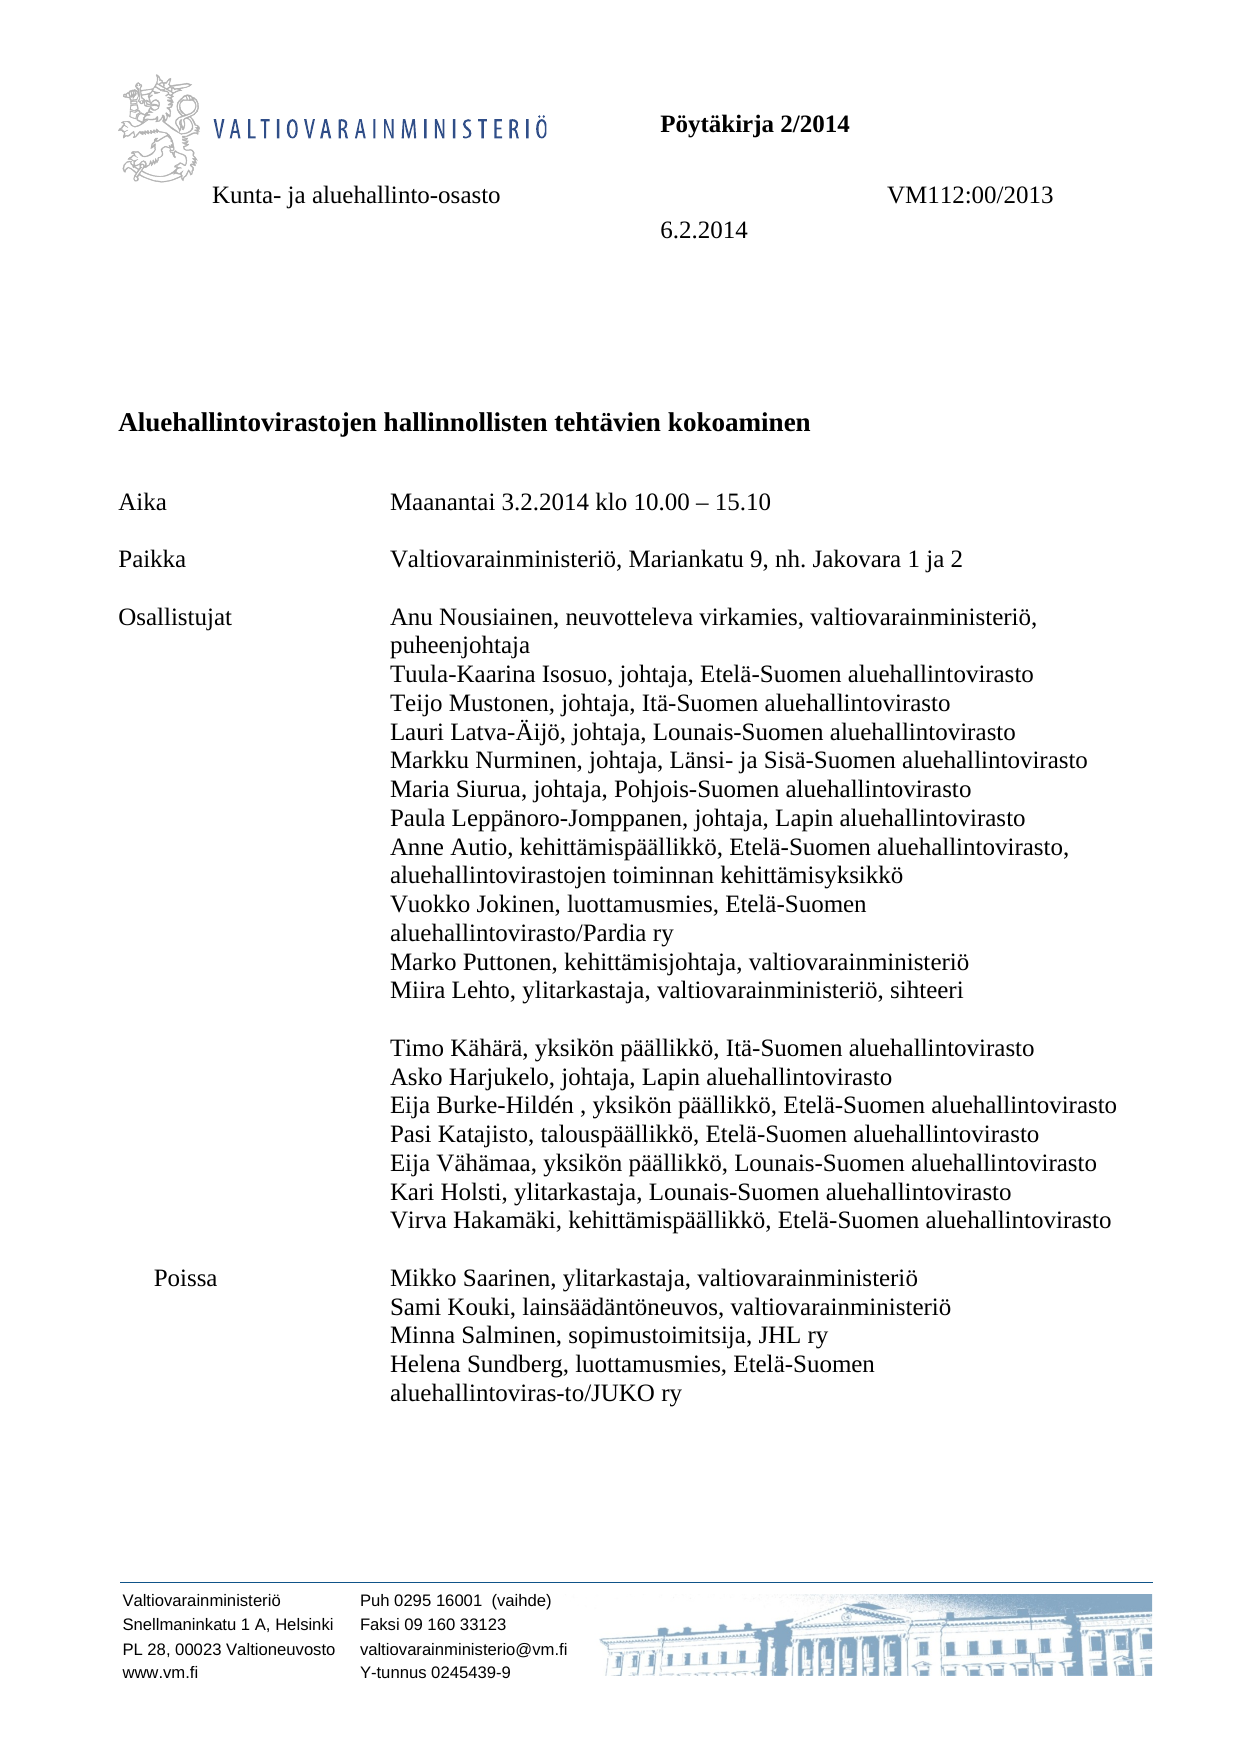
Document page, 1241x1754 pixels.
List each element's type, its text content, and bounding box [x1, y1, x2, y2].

text Sami Kouki, lainsäädäntöneuvos, valtiovarainministeriö [289, 1292, 1120, 1320]
text Helena Sundberg, luottamusmies, Etelä-Suomen aluehallintoviras-to/JUKO ry [390, 1349, 1120, 1407]
text Tuula-Kaarina Isosuo, johtaja, Etelä-Suomen aluehallintovirasto [390, 659, 1120, 688]
text Paula Leppänoro-Jomppanen, johtaja, Lapin aluehallintovirasto [390, 803, 1120, 832]
text Anne Autio, kehittämispäällikkö, Etelä-Suomen aluehallintovirasto, aluehallintovirastojen toiminnan kehittämisyksikkö [390, 832, 1120, 889]
text Kari Holsti, ylitarkastaja, Lounais-Suomen aluehallintovirasto [390, 1177, 1120, 1205]
text Lauri Latva-Äijö, johtaja, Lounais-Suomen aluehallintovirasto [390, 717, 1120, 745]
text Vuokko Jokinen, luottamusmies, Etelä-Suomen aluehallintovirasto/Pardia ry [390, 889, 1120, 947]
text Paikka Valtiovarainministeriö, Mariankatu 9, nh. Jakovara 1 ja 2 [118, 544, 1120, 573]
text Maria Siurua, johtaja, Pohjois-Suomen aluehallintovirasto [390, 774, 1120, 803]
text Pasi Katajisto, talouspäällikkö, Etelä-Suomen aluehallintovirasto [390, 1119, 1120, 1148]
text Timo Kähärä, yksikön päällikkö, Itä-Suomen aluehallintovirasto [390, 1033, 1120, 1062]
text Teijo Mustonen, johtaja, Itä-Suomen aluehallintovirasto [390, 688, 1120, 717]
text Asko Harjukelo, johtaja, Lapin aluehallintovirasto [390, 1062, 1120, 1090]
text Aluehallintovirastojen hallinnollisten tehtävien kokoaminen [118, 406, 1120, 437]
text Osallistujat Anu Nousiainen, neuvotteleva virkamies, valtiovarainministeriö, puheenjohtaja [118, 602, 1120, 659]
text Eija Vähämaa, yksikön päällikkö, Lounais-Suomen aluehallintovirasto [390, 1148, 1120, 1177]
text Aika Maanantai 3.2.2014 klo 10.00 – 15.10 [118, 487, 1120, 515]
text Markku Nurminen, johtaja, Länsi- ja Sisä-Suomen aluehallintovirasto [390, 745, 1120, 774]
text Minna Salminen, sopimustoimitsija, JHL ry [289, 1320, 1120, 1349]
text Miira Lehto, ylitarkastaja, valtiovarainministeriö, sihteeri [390, 975, 1120, 1004]
text Marko Puttonen, kehittämisjohtaja, valtiovarainministeriö [289, 947, 1120, 975]
text Poissa Mikko Saarinen, ylitarkastaja, valtiovarainministeriö [153, 1263, 1120, 1292]
text Eija Burke-Hildén , yksikön päällikkö, Etelä-Suomen aluehallintovirasto [390, 1090, 1120, 1119]
picture [562, 1594, 1153, 1676]
text Virva Hakamäki, kehittämispäällikkö, Etelä-Suomen aluehallintovirasto [390, 1205, 1120, 1234]
